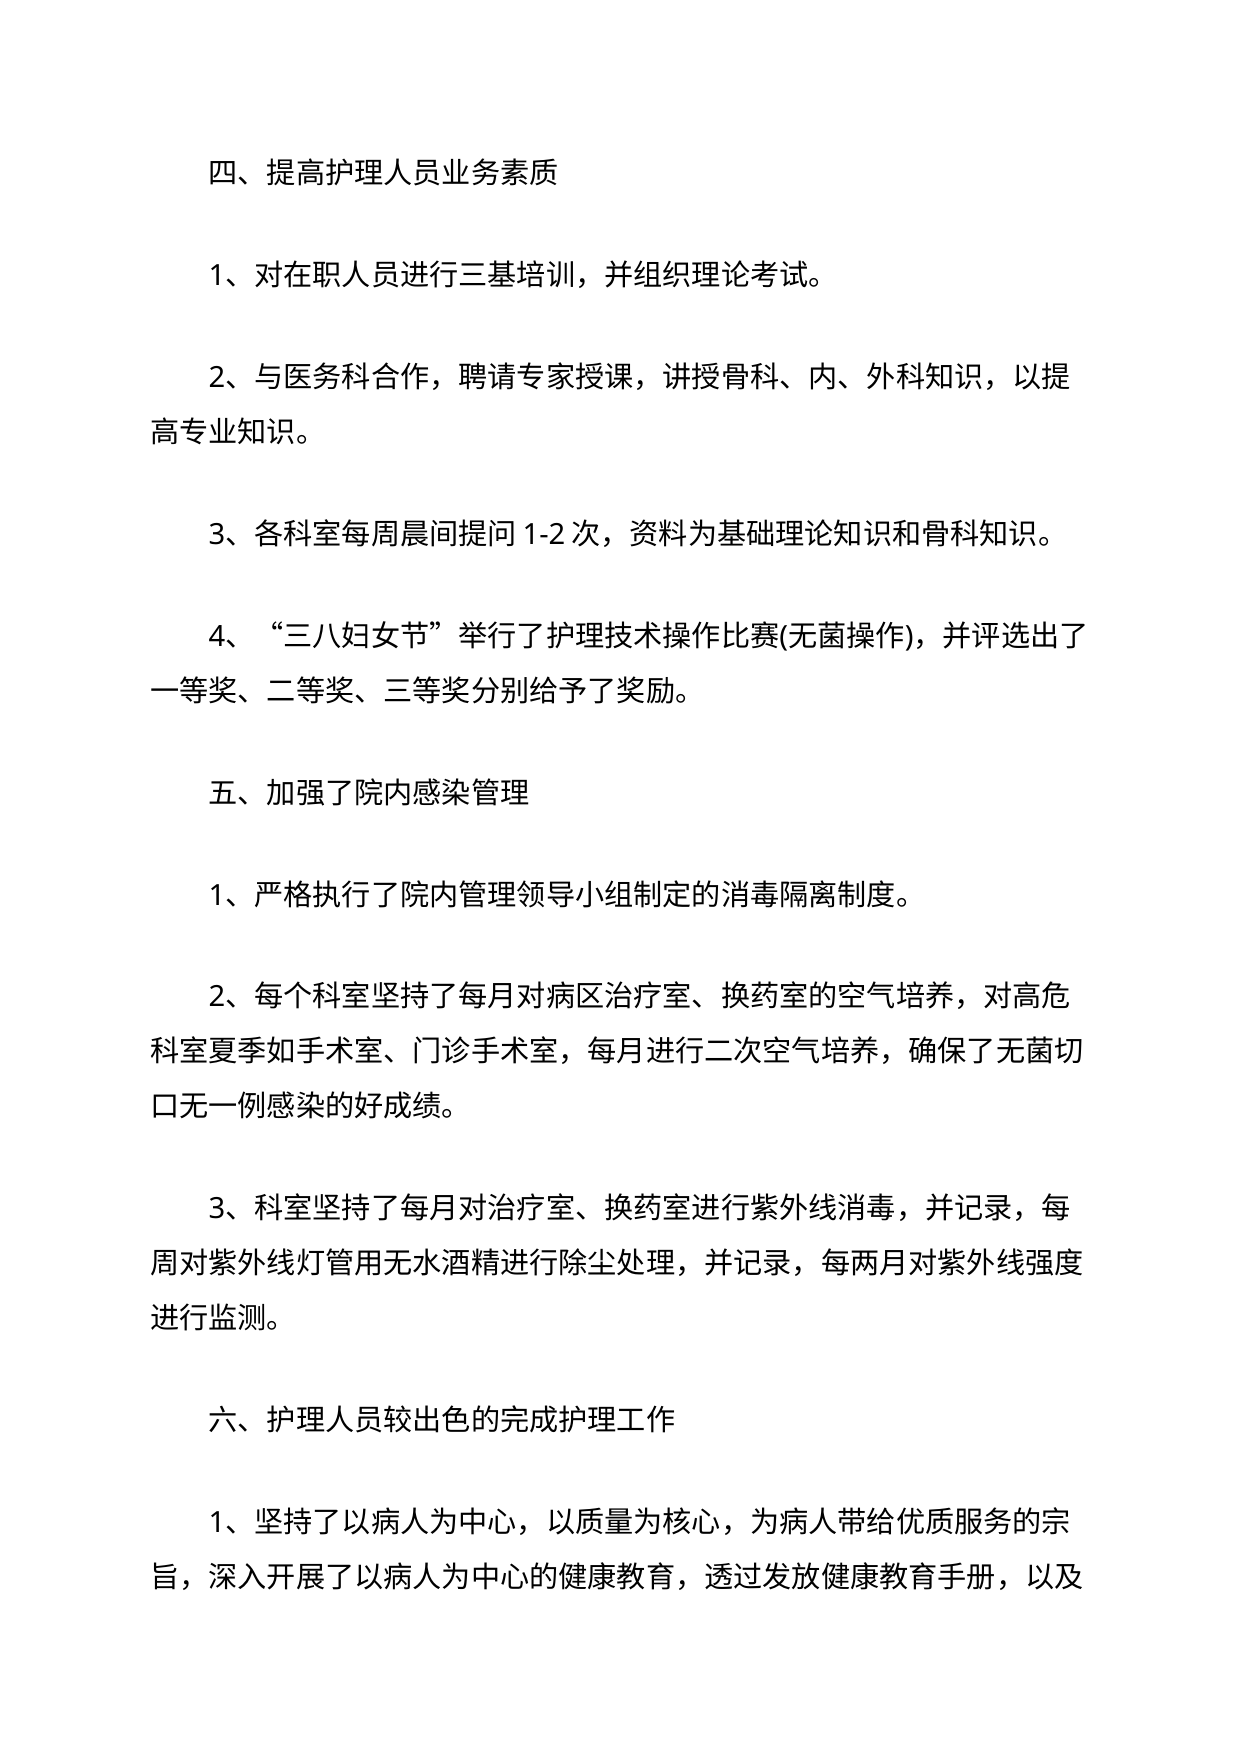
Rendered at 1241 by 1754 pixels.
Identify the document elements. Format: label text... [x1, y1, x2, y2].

text 3、各科室每周晨间提问1-2次，资料为基础理论知识和骨科知识。 [150, 511, 1090, 553]
text 五、加强了院内感染管理 [150, 769, 1090, 812]
text 1、对在职人员进行三基培训，并组织理论考试。 [150, 252, 1090, 294]
text 2、每个科室坚持了每月对病区治疗室、换药室的空气培养，对高危科室夏季如手术室、门诊手术室，每月进行二次空气培养，确保了无菌切口无一例感染的好成绩。 [150, 973, 1090, 1125]
text 六、护理人员较出色的完成护理工作 [150, 1396, 1090, 1439]
text 3、科室坚持了每月对治疗室、换药室进行紫外线消毒，并记录，每周对紫外线灯管用无水酒精进行除尘处理，并记录，每两月对紫外线强度进行监测。 [150, 1185, 1090, 1337]
text 2、与医务科合作，聘请专家授课，讲授骨科、内、外科知识，以提高专业知识。 [150, 354, 1090, 451]
text 四、提高护理人员业务素质 [150, 150, 1090, 192]
text 4、“三八妇女节”举行了护理技术操作比赛(无菌操作)，并评选出了一等奖、二等奖、三等奖分别给予了奖励。 [150, 612, 1090, 710]
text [150, 1498, 1090, 1595]
text 1、严格执行了院内管理领导小组制定的消毒隔离制度。 [150, 871, 1090, 913]
